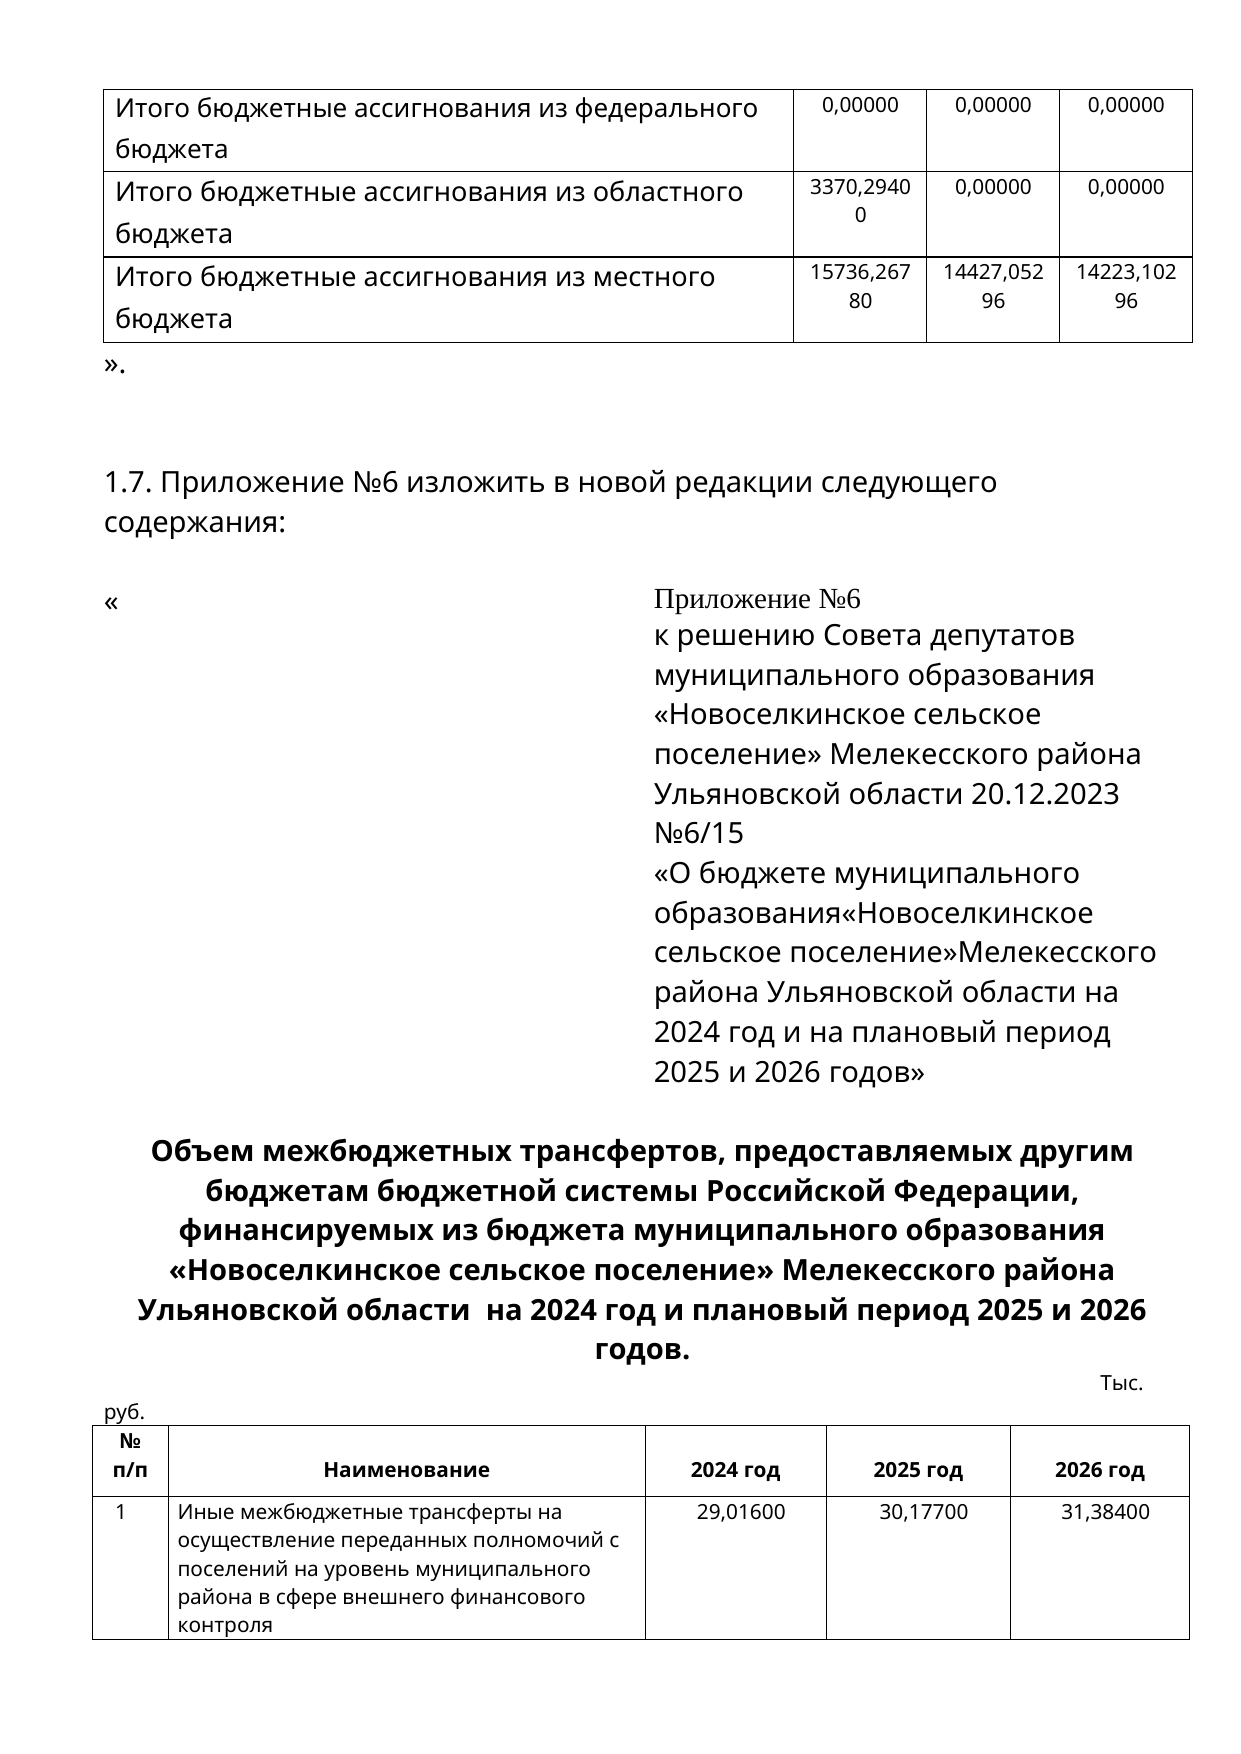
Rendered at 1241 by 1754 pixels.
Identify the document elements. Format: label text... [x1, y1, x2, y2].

table_cell 14223,10296 [1060, 258, 1192, 342]
table_cell 0,00000 [1060, 90, 1192, 171]
table_cell 15736,26780 [794, 258, 926, 342]
text ». [103, 343, 1181, 382]
table_header Наименование [169, 1426, 645, 1496]
table_header № п/п [93, 1426, 168, 1496]
table_header 2025 год [827, 1426, 1010, 1496]
table_cell 0,00000 [794, 90, 926, 171]
table_cell 0,00000 [927, 90, 1059, 171]
table_cell 0,00000 [927, 172, 1059, 256]
table_cell Итого бюджетные ассигнования из областного бюджета [104, 172, 793, 256]
table_cell к решению Совета депутатов муниципального образования «Новоселкинское сельское поселение» Мелекесского района Ульяновской области 20.12.2023 №6/15 «О бюджете муниципального образования«Новоселкинское сельское поселение»Мелекесского района Ульяновской области на 2024 год и на плановый период 2025 и 2026 годов» [642, 614, 1192, 1130]
table_cell 1 [93, 1497, 168, 1639]
table_cell 30,17700 [827, 1497, 1010, 1639]
table_cell 29,01600 [646, 1497, 826, 1639]
text Объем межбюджетных трансфертов, предоставляемых другим бюджетам бюджетной системы Российской Федерации, финансируемых из бюджета муниципального образования «Новоселкинское сельское поселение» Мелекесского района Ульяновской области на 2024 год и плановый период 2025 и 2026 годов. [103, 1130, 1181, 1368]
table_header « [92, 581, 642, 1130]
table_cell 0,00000 [1060, 172, 1192, 256]
table_cell Итого бюджетные ассигнования из федерального бюджета [104, 90, 793, 171]
table_header Приложение №6 [642, 581, 1192, 614]
table_cell 3370,29400 [794, 172, 926, 256]
table_header 2024 год [646, 1426, 826, 1496]
table_cell Иные межбюджетные трансферты на осуществление переданных полномочий с поселений на уровень муниципального района в сфере внешнего финансового контроля [169, 1497, 645, 1639]
table_cell Итого бюджетные ассигнования из местного бюджета [104, 258, 793, 342]
text 1.7. Приложение №6 изложить в новой редакции следующего содержания: [103, 462, 1181, 541]
table_cell 31,38400 [1011, 1497, 1189, 1639]
text Тыс. руб. [103, 1368, 1181, 1425]
table_cell 14427,05296 [927, 258, 1059, 342]
table_header 2026 год [1011, 1426, 1189, 1496]
